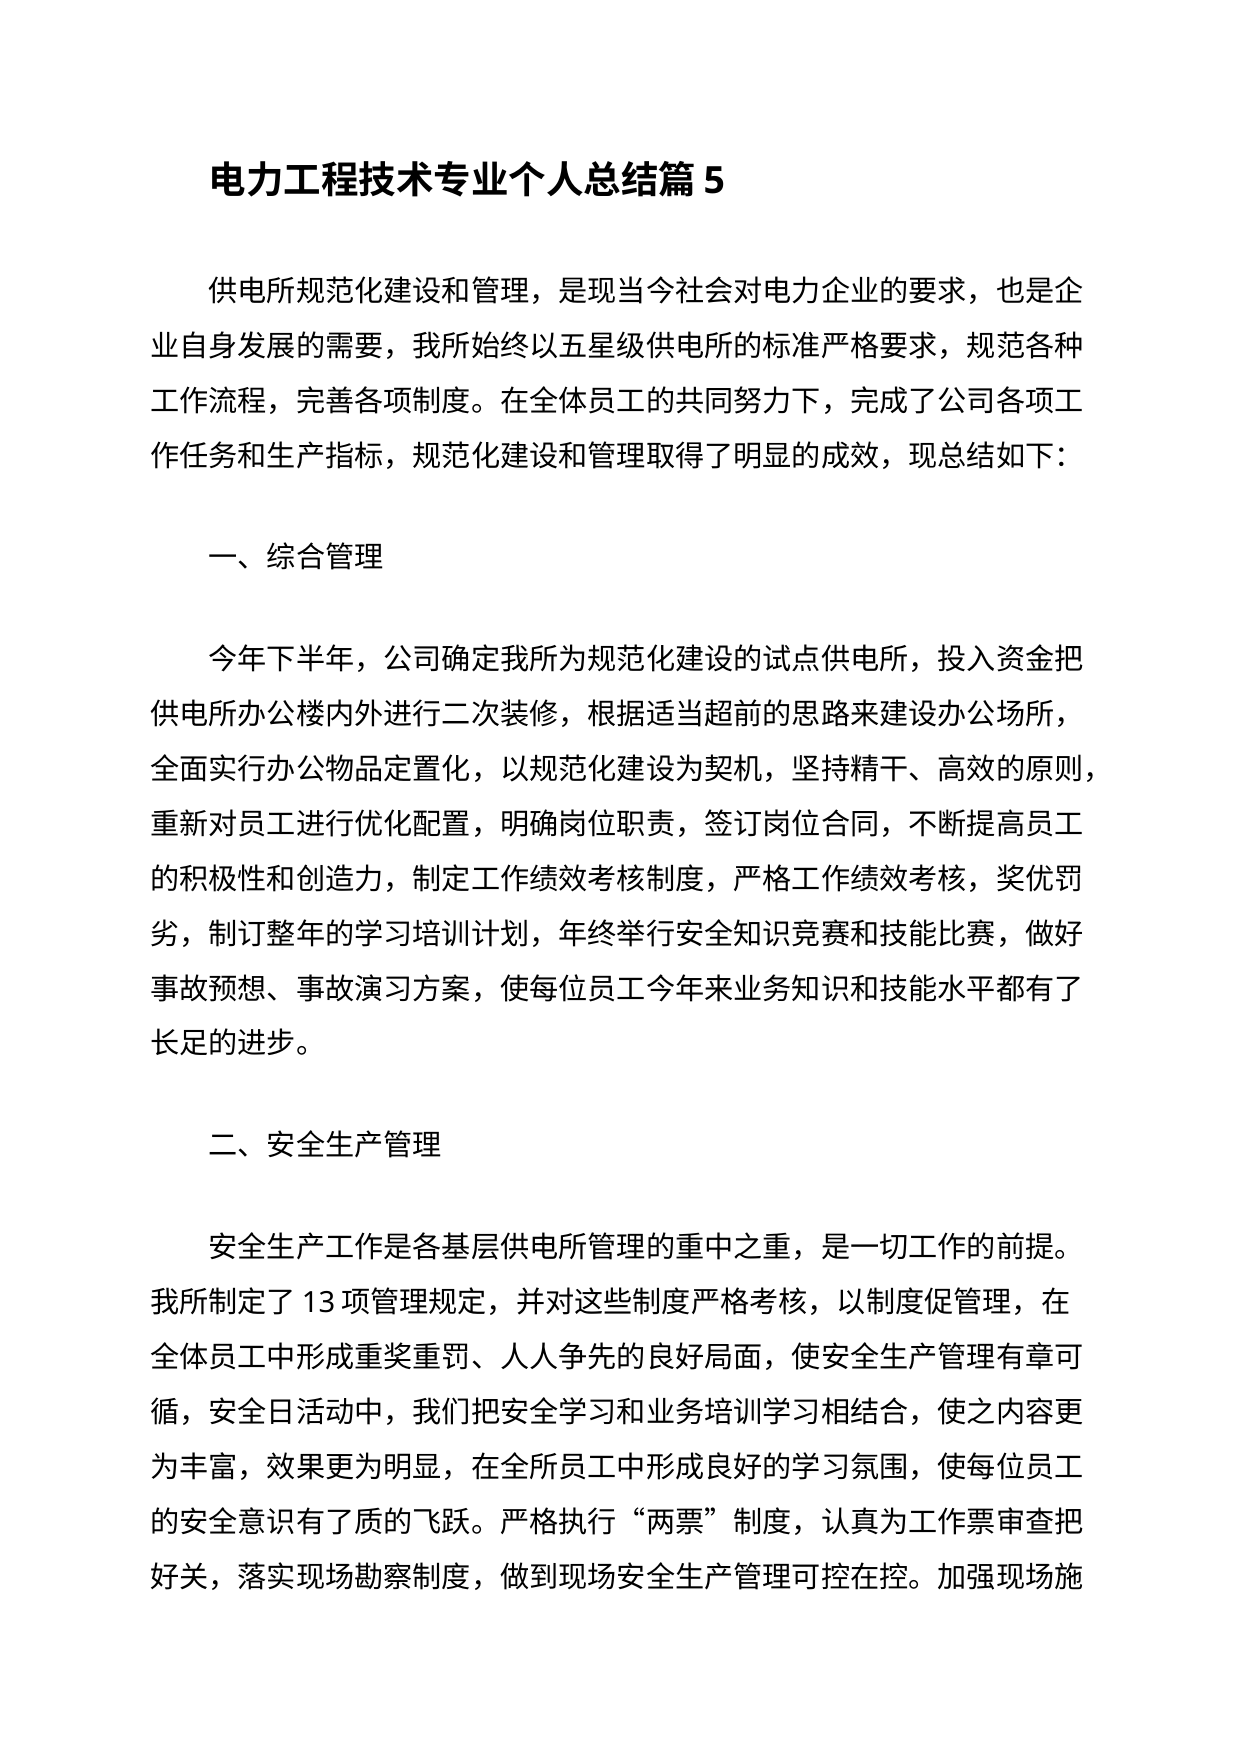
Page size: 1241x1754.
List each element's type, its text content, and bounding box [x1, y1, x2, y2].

text 今年下半年，公司确定我所为规范化建设的试点供电所，投入资金把供电所办公楼内外进行二次装修，根据适当超前的思路来建设办公场所，全面实行办公物品定置化，以规范化建设为契机，坚持精干、高效的原则，重新对员工进行优化配置，明确岗位职责，签订岗位合同，不断提高员工的积极性和创造力，制定工作绩效考核制度，严格工作绩效考核，奖优罚劣，制订整年的学习培训计划，年终举行安全知识竞赛和技能比赛，做好事故预想、事故演习方案，使每位员工今年来业务知识和技能水平都有了长足的进步。 [150, 636, 1090, 1062]
text 供电所规范化建设和管理，是现当今社会对电力企业的要求，也是企业自身发展的需要，我所始终以五星级供电所的标准严格要求，规范各种工作流程，完善各项制度。在全体员工的共同努力下，完成了公司各项工作任务和生产指标，规范化建设和管理取得了明显的成效，现总结如下： [150, 268, 1090, 474]
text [150, 1224, 1090, 1595]
text 一、综合管理 [150, 534, 1090, 576]
text 二、安全生产管理 [150, 1122, 1090, 1164]
text 电力工程技术专业个人总结篇5 [150, 150, 1090, 204]
